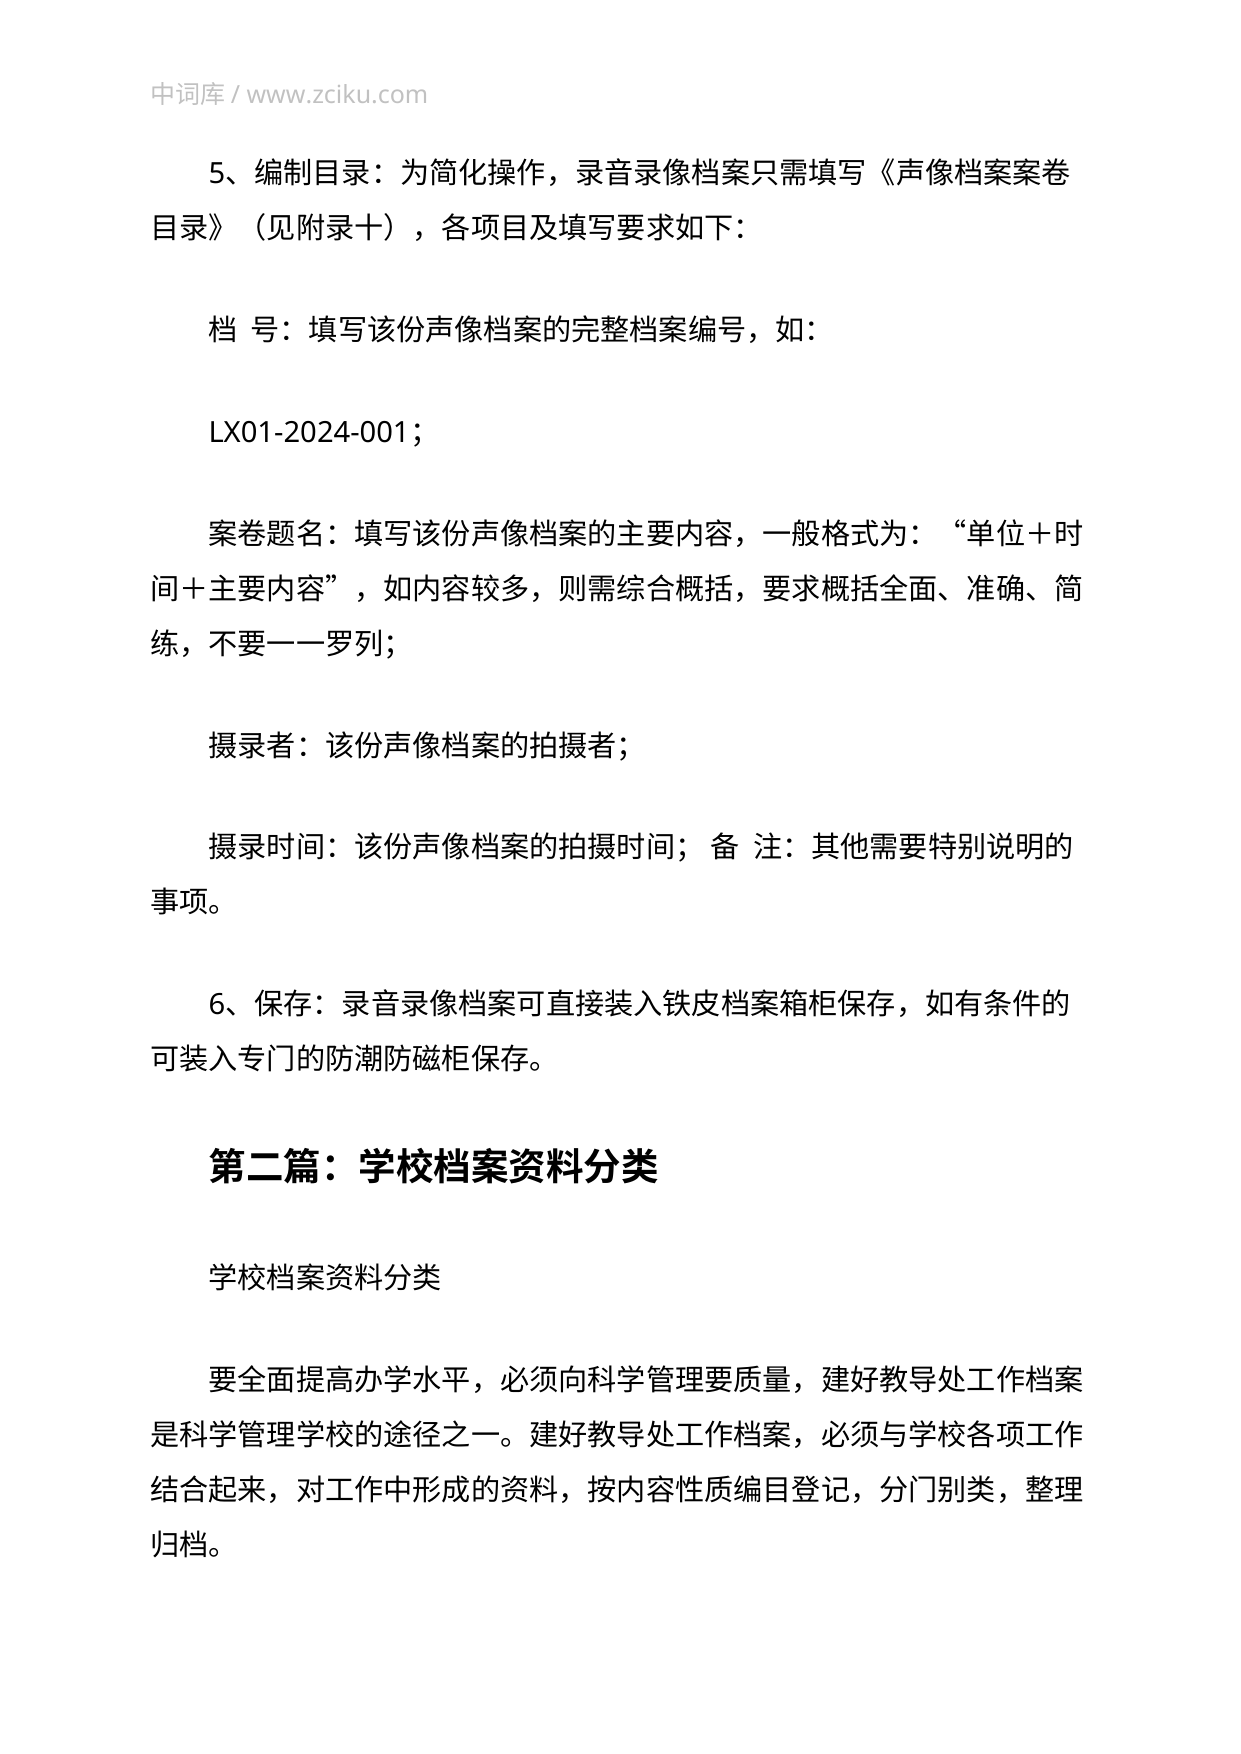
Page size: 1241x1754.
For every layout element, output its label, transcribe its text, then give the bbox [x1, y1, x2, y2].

text LX01-2024-001； [150, 408, 1090, 451]
text 5、编制目录：为简化操作，录音录像档案只需填写《声像档案案卷目录》（见附录十），各项目及填写要求如下： [150, 150, 1090, 247]
text 要全面提高办学水平，必须向科学管理要质量，建好教导处工作档案是科学管理学校的途径之一。建好教导处工作档案，必须与学校各项工作结合起来，对工作中形成的资料，按内容性质编目登记，分门别类，整理归档。 [150, 1356, 1090, 1563]
text 6、保存：录音录像档案可直接装入铁皮档案箱柜保存，如有条件的可装入专门的防潮防磁柜保存。 [150, 981, 1090, 1078]
text 第二篇：学校档案资料分类 [150, 1137, 1090, 1192]
text 学校档案资料分类 [150, 1255, 1090, 1297]
text 档 号：填写该份声像档案的完整档案编号，如： [150, 307, 1090, 349]
text 摄录时间：该份声像档案的拍摄时间； 备 注：其他需要特别说明的事项。 [150, 824, 1090, 921]
text 案卷题名：填写该份声像档案的主要内容，一般格式为：“单位＋时间＋主要内容”，如内容较多，则需综合概括，要求概括全面、准确、简练，不要一一罗列； [150, 511, 1090, 663]
text 摄录者：该份声像档案的拍摄者； [150, 722, 1090, 764]
